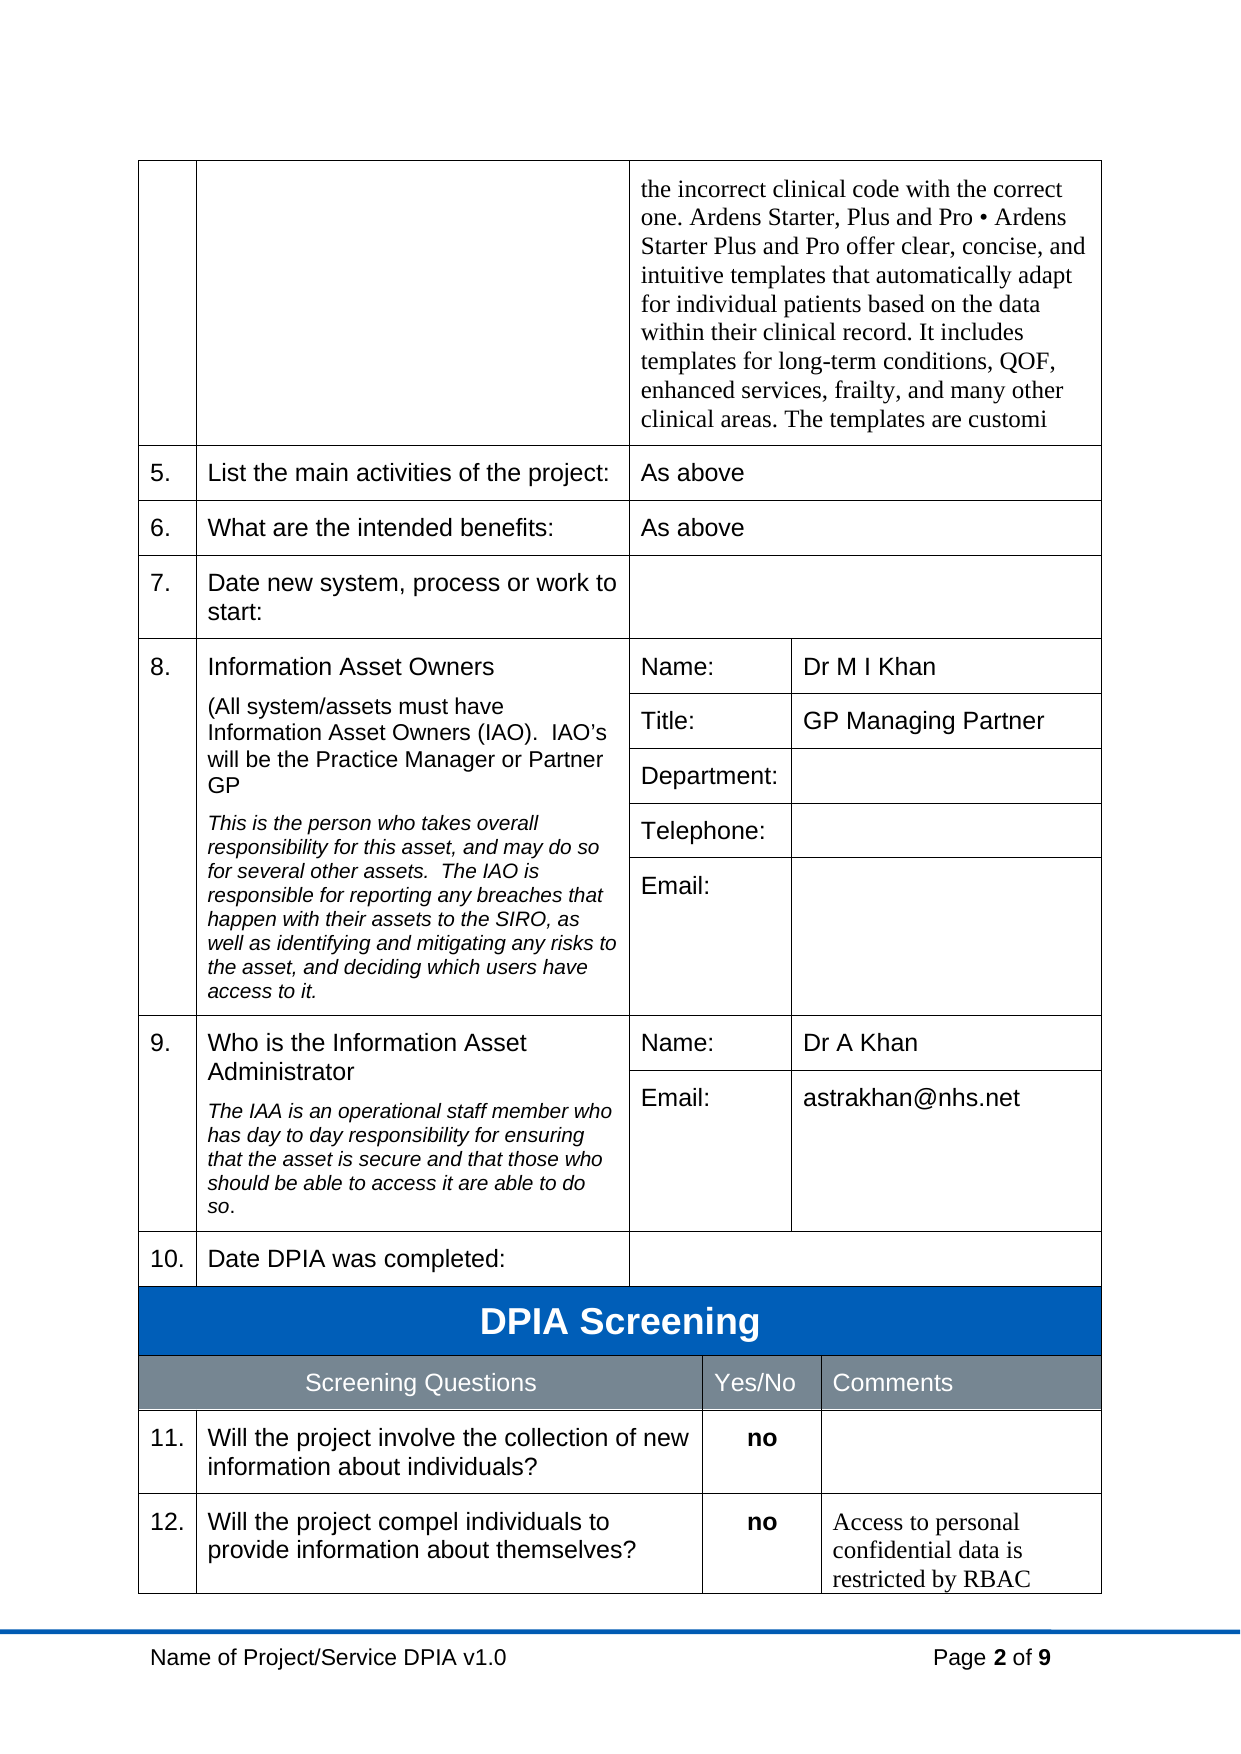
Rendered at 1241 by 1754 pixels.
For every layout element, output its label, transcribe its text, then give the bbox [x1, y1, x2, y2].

table_cell 7. [139, 556, 196, 638]
table_cell Email: [630, 858, 791, 1015]
table_cell Screening Questions [139, 1356, 702, 1409]
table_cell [197, 1494, 702, 1593]
table_cell Dr A Khan [792, 1016, 1101, 1070]
table_cell 10. [139, 1232, 196, 1286]
table_cell What are the intended benefits: [197, 501, 629, 554]
table_cell Who is the Information Asset Administrator The IAA is an operational staff member who has day to day responsibility for ensuring that the asset is secure and that those who should be able to access it are able to do so. [197, 1016, 629, 1231]
table_cell [822, 1411, 1101, 1493]
table_cell Information Asset Owners (All system/assets must have Information Asset Owners (IAO). IAO’s will be the Practice Manager or Partner GP This is the person who takes overall responsibility for this asset, and may do so for several other assets. The IAO is responsible for reporting any breaches that happen with their assets to the SIRO, as well as identifying and mitigating any risks to the asset, and deciding which users have access to it. [197, 639, 629, 1015]
table_cell Title: [630, 694, 791, 748]
table_cell 9. [139, 1016, 196, 1231]
table_cell Will the project involve the collection of new information about individuals? [197, 1411, 702, 1493]
table_cell [630, 1232, 1101, 1286]
table_cell Yes/No [703, 1356, 821, 1409]
table_cell 8. [139, 639, 196, 1015]
table_cell [792, 858, 1101, 1015]
table_cell Comments [822, 1356, 1101, 1409]
table_cell Name: [630, 1016, 791, 1070]
table_cell 12. [139, 1494, 196, 1593]
table_cell Name: [630, 639, 791, 693]
table_cell DPIA Screening [139, 1287, 1101, 1355]
table_cell As above [630, 446, 1101, 500]
table_cell Email: [630, 1071, 791, 1231]
table_cell no [703, 1494, 821, 1593]
table_cell [792, 804, 1101, 857]
table_cell [792, 749, 1101, 802]
table_cell astrakhan@nhs.net [792, 1071, 1101, 1231]
table_cell no [703, 1411, 821, 1493]
table_cell Telephone: [630, 804, 791, 857]
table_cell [630, 161, 1101, 445]
table_cell 4. [139, 161, 196, 445]
table_cell 6. [139, 501, 196, 554]
table_cell Dr M I Khan [792, 639, 1101, 693]
table_cell GP Managing Partner [792, 694, 1101, 748]
table_cell [630, 556, 1101, 638]
table_cell As above [630, 501, 1101, 554]
table_cell 5. [139, 446, 196, 500]
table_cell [197, 161, 629, 445]
table_cell Date DPIA was completed: [197, 1232, 629, 1286]
table_cell 11. [139, 1411, 196, 1493]
table_cell Department: [630, 749, 791, 802]
table_cell List the main activities of the project: [197, 446, 629, 500]
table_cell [822, 1494, 1101, 1593]
table_cell Date new system, process or work to start: [197, 556, 629, 638]
